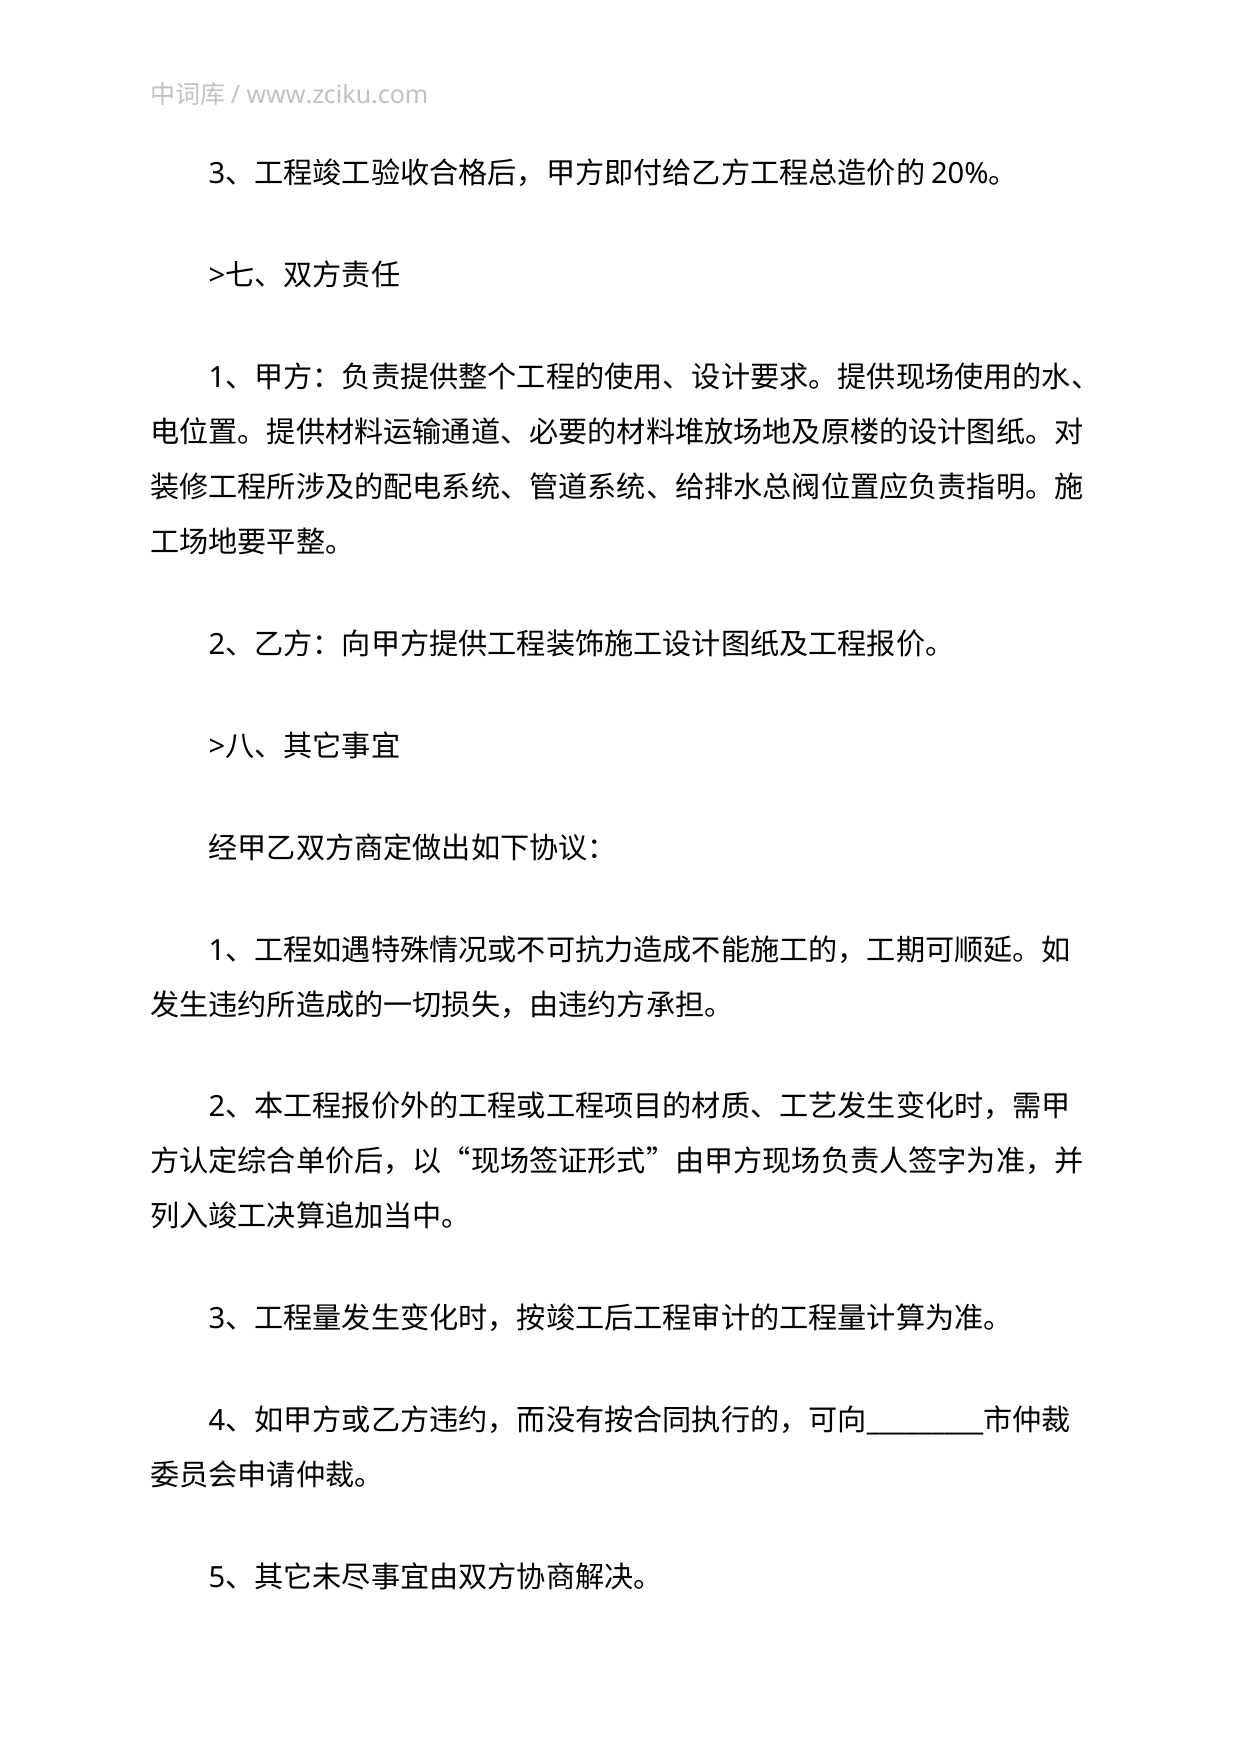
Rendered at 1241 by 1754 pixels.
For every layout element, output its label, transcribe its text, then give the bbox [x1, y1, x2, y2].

text 3、工程量发生变化时，按竣工后工程审计的工程量计算为准。 [150, 1295, 1090, 1337]
text >七、双方责任 [150, 252, 1090, 294]
text 5、其它未尽事宜由双方协商解决。 [150, 1553, 1090, 1596]
text 3、工程竣工验收合格后，甲方即付给乙方工程总造价的20%。 [150, 150, 1090, 192]
text 2、本工程报价外的工程或工程项目的材质、工艺发生变化时，需甲方认定综合单价后，以“现场签证形式”由甲方现场负责人签字为准，并列入竣工决算追加当中。 [150, 1083, 1090, 1235]
text 2、乙方：向甲方提供工程装饰施工设计图纸及工程报价。 [150, 621, 1090, 663]
text 4、如甲方或乙方违约，而没有按合同执行的，可向_________市仲裁委员会申请仲裁。 [150, 1397, 1090, 1494]
text 经甲乙双方商定做出如下协议： [150, 824, 1090, 867]
text 1、甲方：负责提供整个工程的使用、设计要求。提供现场使用的水、电位置。提供材料运输通道、必要的材料堆放场地及原楼的设计图纸。对装修工程所涉及的配电系统、管道系统、给排水总阀位置应负责指明。施工场地要平整。 [150, 354, 1090, 561]
text >八、其它事宜 [150, 722, 1090, 765]
text 1、工程如遇特殊情况或不可抗力造成不能施工的，工期可顺延。如发生违约所造成的一切损失，由违约方承担。 [150, 926, 1090, 1023]
